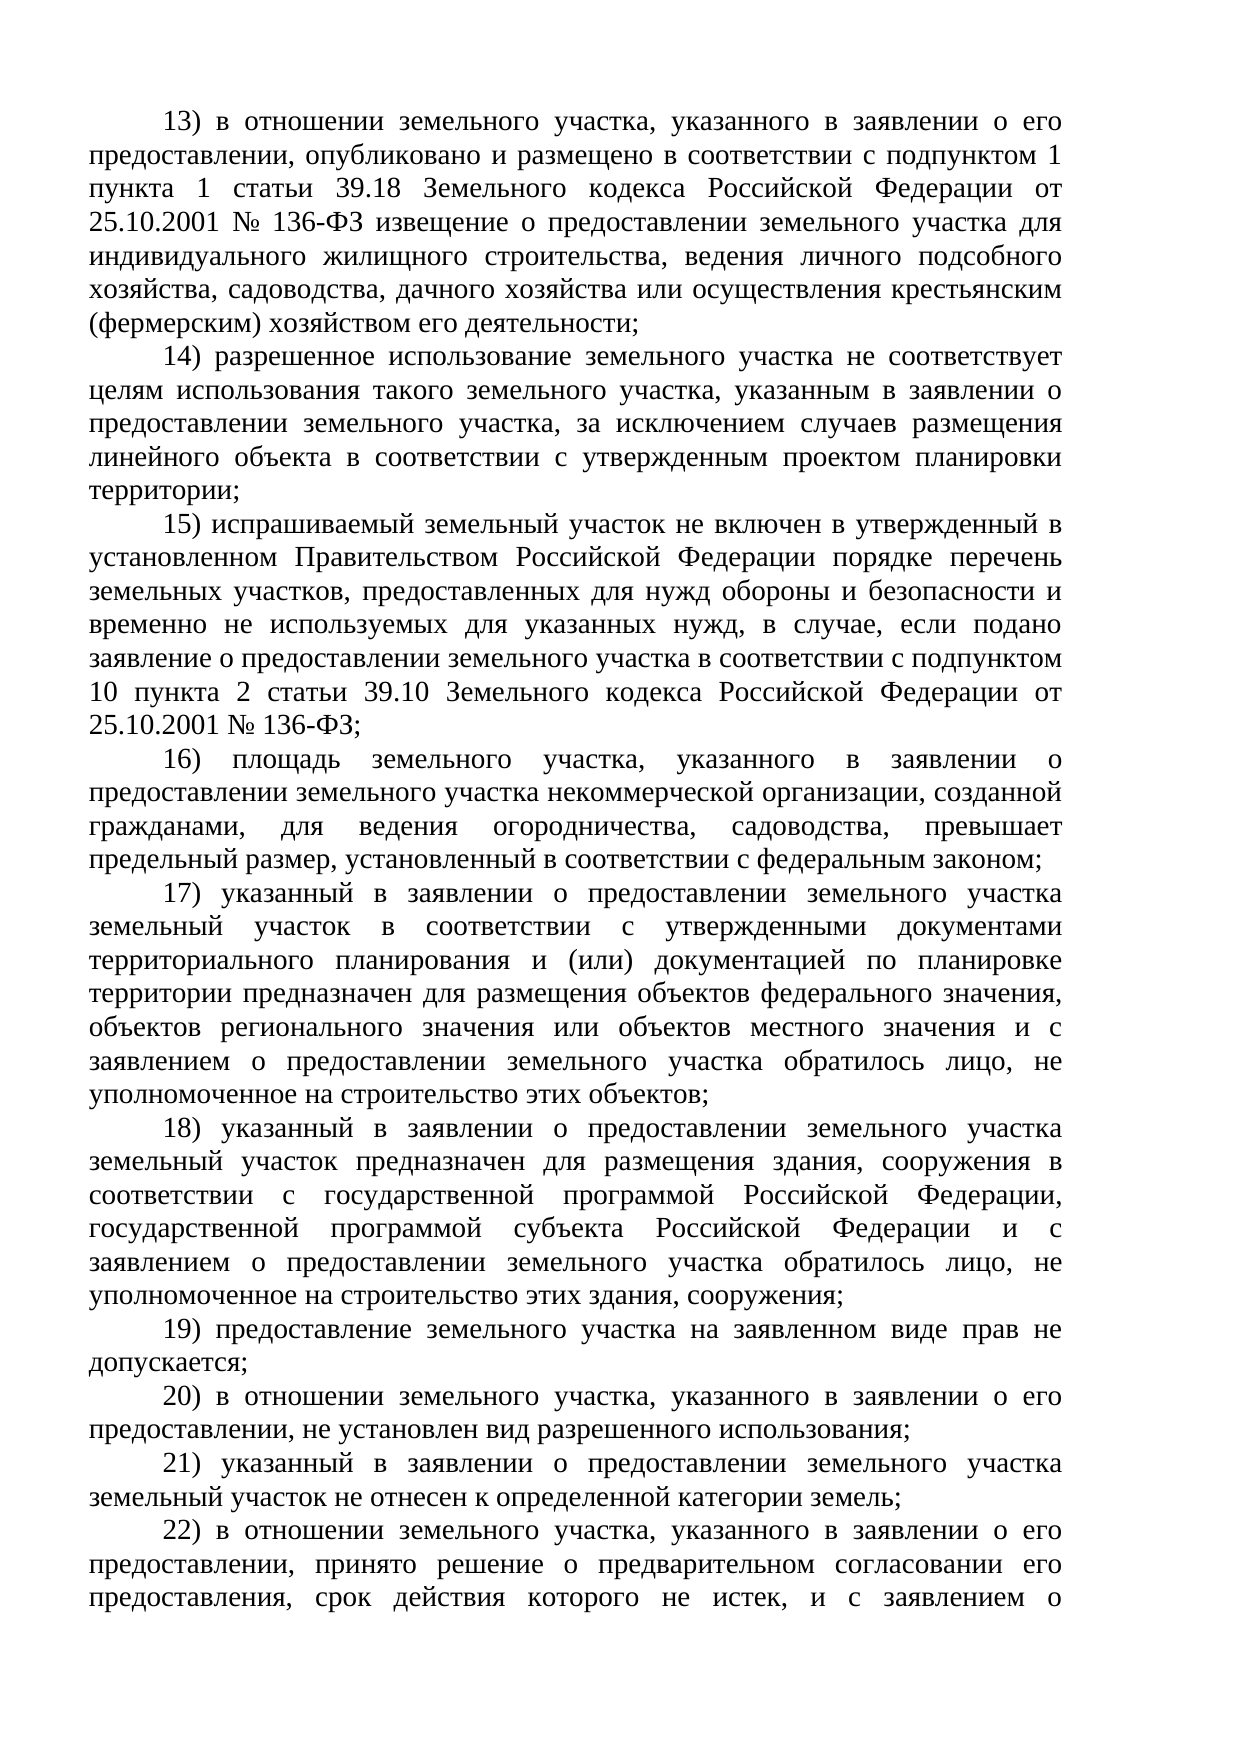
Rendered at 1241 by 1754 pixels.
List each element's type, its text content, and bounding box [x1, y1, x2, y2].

text 16) площадь земельного участка, указанного в заявлении о предоставлении земельного участка некоммерческой организации, созданной гражданами, для ведения огородничества, садоводства, превышает предельный размер, установленный в соответствии с федеральным законом; [88, 741, 1063, 875]
text 21) указанный в заявлении о предоставлении земельного участка земельный участок не отнесен к определенной категории земель; [88, 1445, 1063, 1512]
text 17) указанный в заявлении о предоставлении земельного участка земельный участок в соответствии с утвержденными документами территориального планирования и (или) документацией по планировке территории предназначен для размещения объектов федерального значения, объектов регионального значения или объектов местного значения и с заявлением о предоставлении земельного участка обратилось лицо, не уполномоченное на строительство этих объектов; [88, 875, 1063, 1110]
text 19) предоставление земельного участка на заявленном виде прав не допускается; [88, 1311, 1063, 1378]
text 14) разрешенное использование земельного участка не соответствует целям использования такого земельного участка, указанным в заявлении о предоставлении земельного участка, за исключением случаев размещения линейного объекта в соответствии с утвержденным проектом планировки территории; [88, 338, 1063, 506]
text 15) испрашиваемый земельный участок не включен в утвержденный в установленном Правительством Российской Федерации порядке перечень земельных участков, предоставленных для нужд обороны и безопасности и временно не используемых для указанных нужд, в случае, если подано заявление о предоставлении земельного участка в соответствии с подпунктом 10 пункта 2 статьи 39.10 Земельного кодекса Российской Федерации от 25.10.2001 № 136-ФЗ; [88, 506, 1063, 741]
text 18) указанный в заявлении о предоставлении земельного участка земельный участок предназначен для размещения здания, сооружения в соответствии с государственной программой Российской Федерации, государственной программой субъекта Российской Федерации и с заявлением о предоставлении земельного участка обратилось лицо, не уполномоченное на строительство этих здания, сооружения; [88, 1110, 1063, 1311]
text 13) в отношении земельного участка, указанного в заявлении о его предоставлении, опубликовано и размещено в соответствии с подпунктом 1 пункта 1 статьи 39.18 Земельного кодекса Российской Федерации от 25.10.2001 № 136-ФЗ извещение о предоставлении земельного участка для индивидуального жилищного строительства, ведения личного подсобного хозяйства, садоводства, дачного хозяйства или осуществления крестьянским (фермерским) хозяйством его деятельности; [88, 103, 1063, 338]
text 20) в отношении земельного участка, указанного в заявлении о его предоставлении, не установлен вид разрешенного использования; [88, 1378, 1063, 1445]
